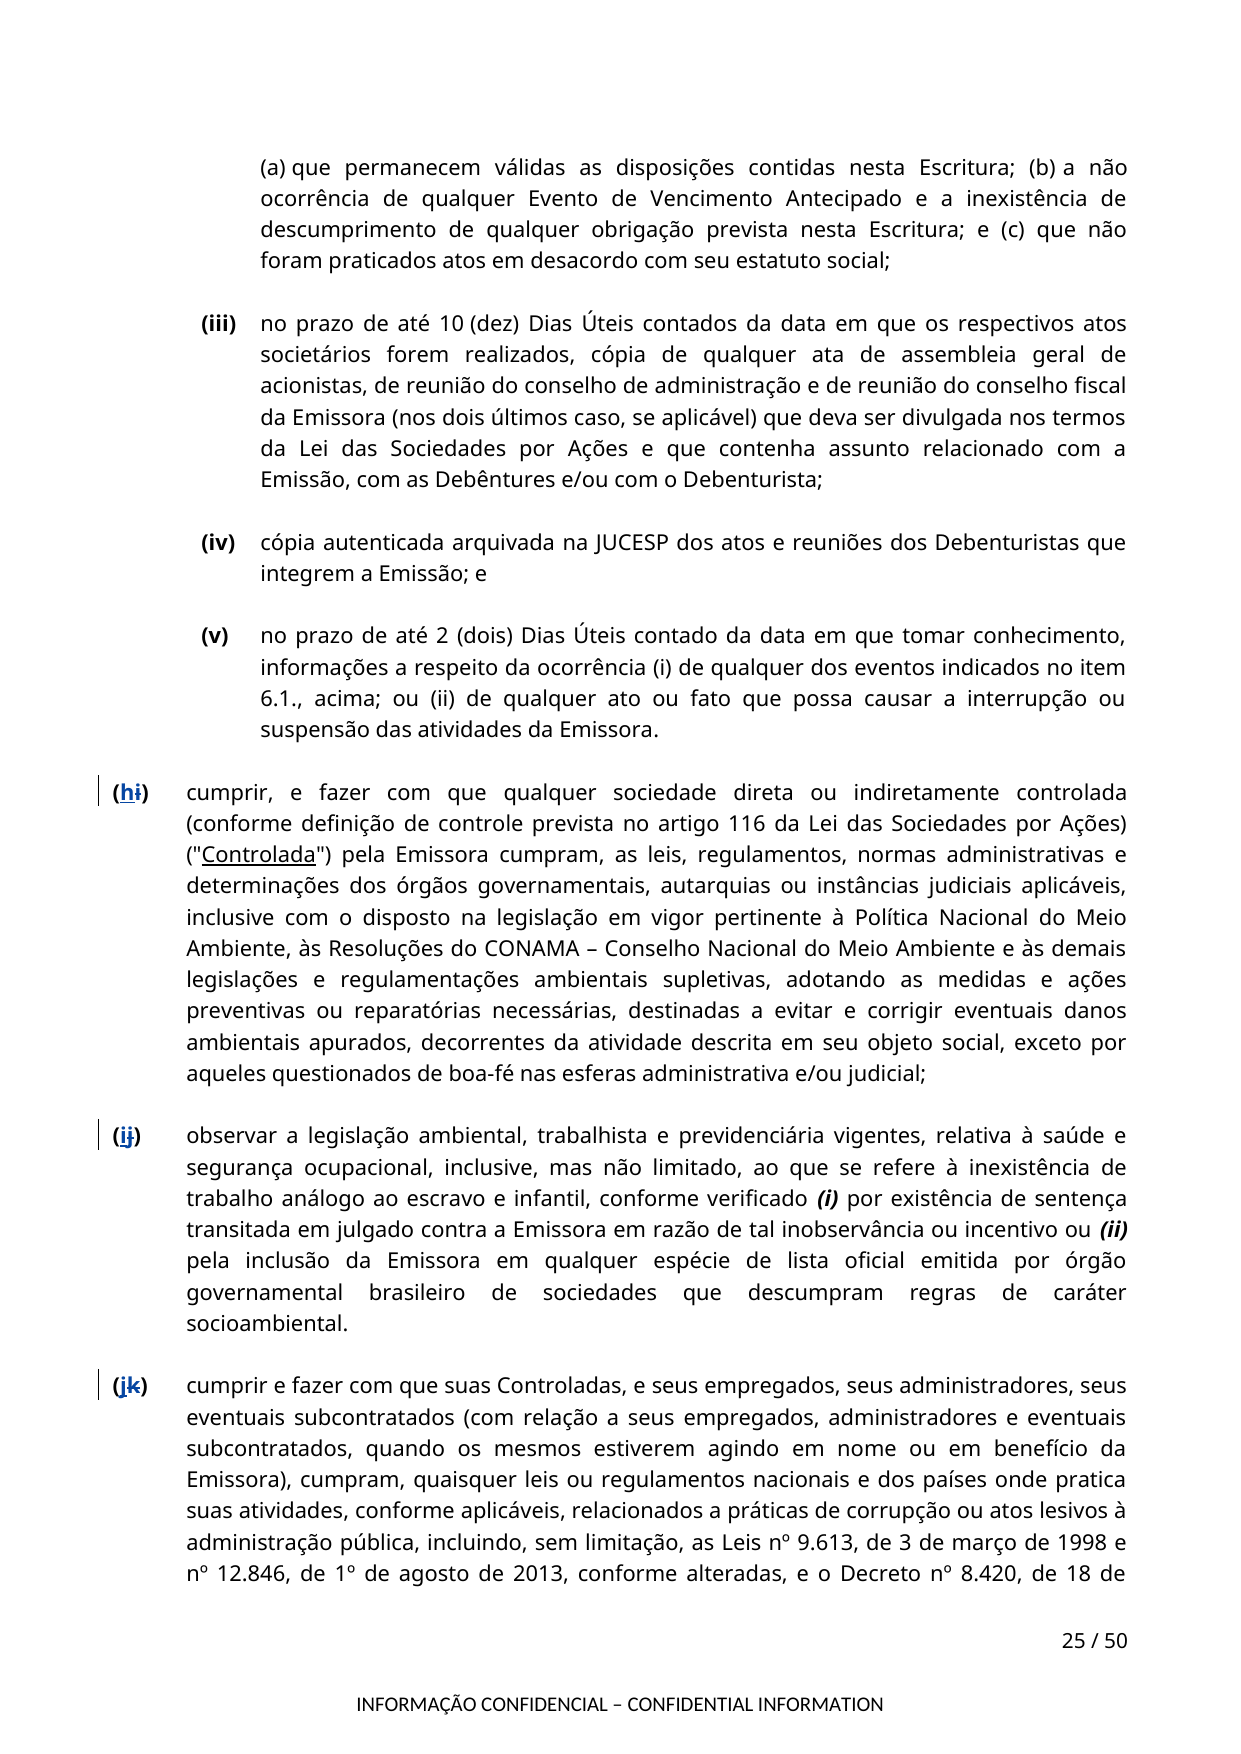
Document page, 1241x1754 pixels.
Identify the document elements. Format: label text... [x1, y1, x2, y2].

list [112, 1369, 1128, 1587]
list () observar a legislação ambiental, trabalhista e previdenciária vigentes, relativa à saúde e segurança ocupacional, inclusive, mas não limitado, ao que se refere à inexistência de trabalho análogo ao escravo e infantil, conforme verificado (i) por existência de sentença transitada em julgado contra a Emissora em razão de tal inobservância ou incentivo ou (ii) pela inclusão da Emissora em qualquer espécie de lista oficial emitida por órgão governamental brasileiro de sociedades que descumpram regras de caráter socioambiental. [112, 1119, 1128, 1337]
list no prazo de até 10 (dez) Dias Úteis contados da data em que os respectivos atos societários forem realizados, cópia de qualquer ata de assembleia geral de acionistas, de reunião do conselho de administração e de reunião do conselho fiscal da Emissora (nos dois últimos caso, se aplicável) que deva ser divulgada nos termos da Lei das Sociedades por Ações e que contenha assunto relacionado com a Emissão, com as Debêntures e/ou com o Debenturista; [201, 306, 1128, 494]
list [201, 150, 1128, 275]
list no prazo de até 2 (dois) Dias Úteis contado da data em que tomar conhecimento, informações a respeito da ocorrência (i) de qualquer dos eventos indicados no item 6.1., acima; ou (ii) de qualquer ato ou fato que possa causar a interrupção ou suspensão das atividades da Emissora. [201, 619, 1128, 744]
list cópia autenticada arquivada na JUCESP dos atos e reuniões dos Debenturistas que integrem a Emissão; e [201, 525, 1128, 587]
list () cumprir, e fazer com que qualquer sociedade direta ou indiretamente controlada (conforme definição de controle prevista no artigo 116 da Lei das Sociedades por Ações) ("Controlada") pela Emissora cumpram, as leis, regulamentos, normas administrativas e determinações dos órgãos governamentais, autarquias ou instâncias judiciais aplicáveis, inclusive com o disposto na legislação em vigor pertinente à Política Nacional do Meio Ambiente, às Resoluções do CONAMA – Conselho Nacional do Meio Ambiente e às demais legislações e regulamentações ambientais supletivas, adotando as medidas e ações preventivas ou reparatórias necessárias, destinadas a evitar e corrigir eventuais danos ambientais apurados, decorrentes da atividade descrita em seu objeto social, exceto por aqueles questionados de boa-fé nas esferas administrativa e/ou judicial; [112, 775, 1128, 1087]
